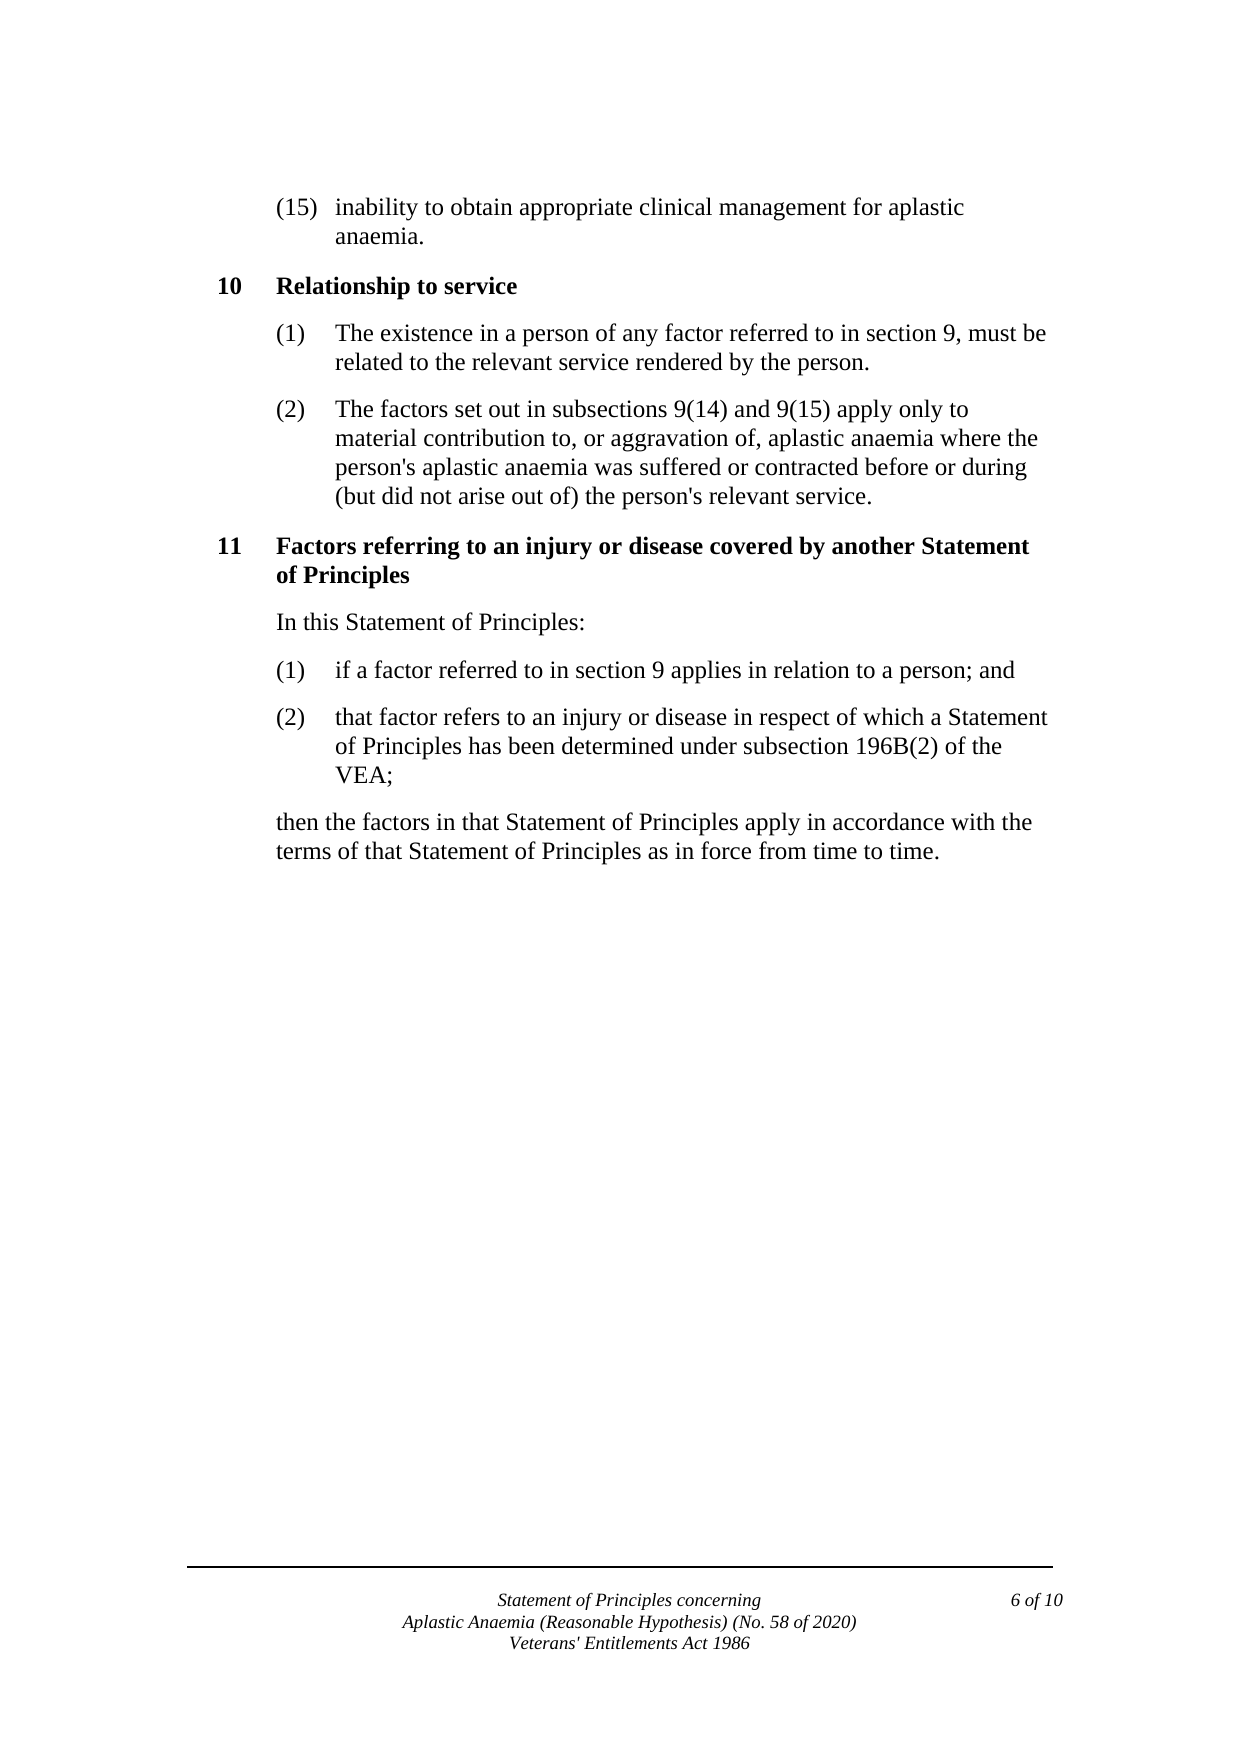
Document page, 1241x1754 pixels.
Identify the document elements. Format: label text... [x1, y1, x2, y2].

text In this Statement of Principles: [276, 607, 1053, 636]
text Factors referring to an injury or disease covered by another Statement of Principles [217, 530, 1053, 589]
text then the factors in that Statement of Principles apply in accordance with the terms of that Statement of Principles as in force from time to time. [276, 807, 1053, 865]
text The existence in a person of any factor referred to in section 9, must be related to the relevant service rendered by the person. [276, 318, 1053, 376]
text inability to obtain appropriate clinical management for aplastic anaemia. [276, 192, 1053, 249]
text if a factor referred to in section 9 applies in relation to a person; and [276, 655, 1053, 684]
text Relationship to service [217, 270, 1053, 299]
text that factor refers to an injury or disease in respect of which a Statement of Principles has been determined under subsection 196B(2) of the VEA; [276, 702, 1053, 789]
text The factors set out in subsections 9(14) and 9(15) apply only to material contribution to, or aggravation of, aplastic anaemia where the person's aplastic anaemia was suffered or contracted before or during (but did not arise out of) the person's relevant service. [276, 394, 1053, 509]
